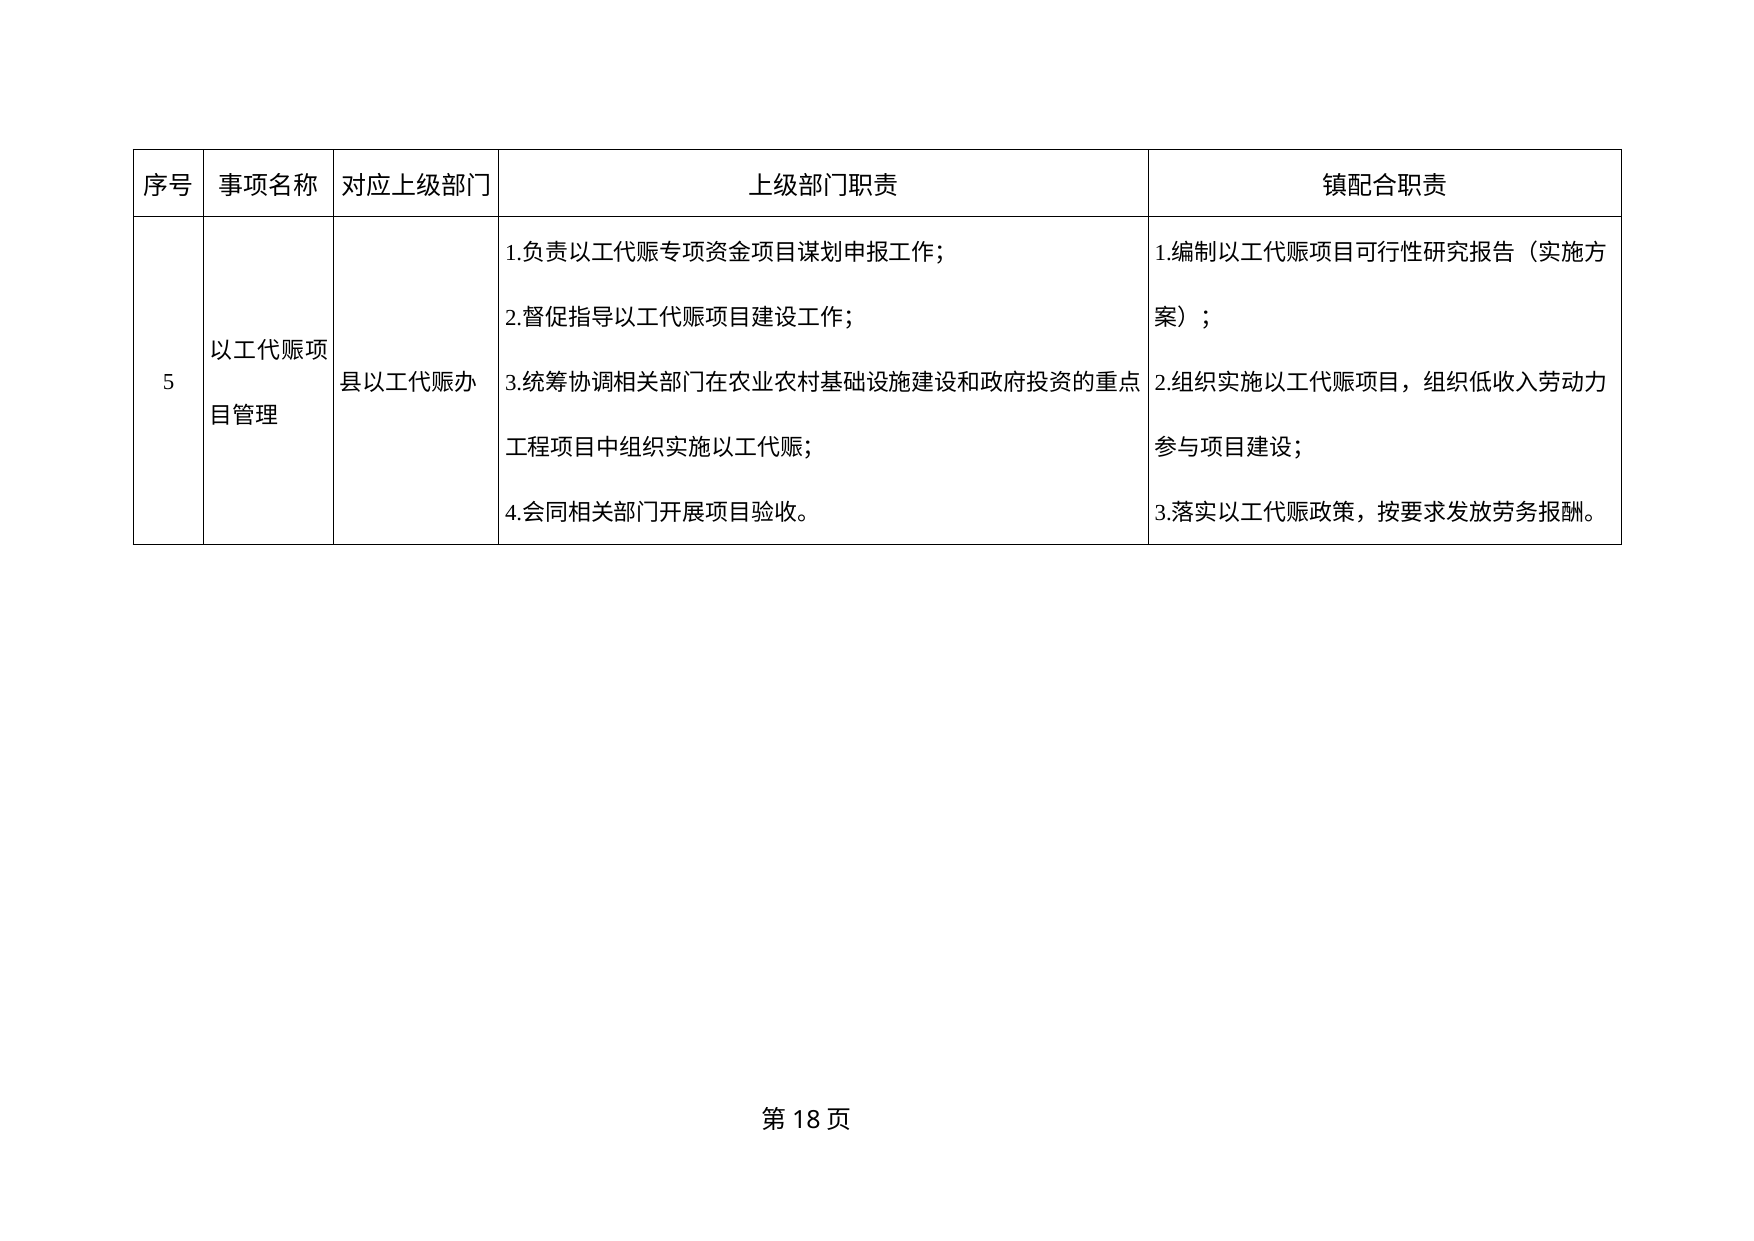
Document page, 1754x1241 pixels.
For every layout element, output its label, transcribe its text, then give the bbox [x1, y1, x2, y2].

table_cell 以工代赈项目管理 [204, 217, 333, 543]
table_header 事项名称 [204, 150, 333, 216]
table_cell 5 [134, 217, 203, 543]
table_header 镇配合职责 [1149, 150, 1621, 216]
table_cell 1.负责以工代赈专项资金项目谋划申报工作； 2.督促指导以工代赈项目建设工作； 3.统筹协调相关部门在农业农村基础设施建设和政府投资的重点工程项目中组织实施以工代赈； 4.会同相关部门开展项目验收。 [499, 217, 1148, 543]
table_cell 1.编制以工代赈项目可行性研究报告（实施方案）； 2.组织实施以工代赈项目，组织低收入劳动力参与项目建设； 3.落实以工代赈政策，按要求发放劳务报酬。 [1149, 217, 1621, 543]
table_header 对应上级部门 [334, 150, 498, 216]
table_cell 县以工代赈办 [334, 217, 498, 543]
table_header 序号 [134, 150, 203, 216]
table_header 上级部门职责 [499, 150, 1148, 216]
